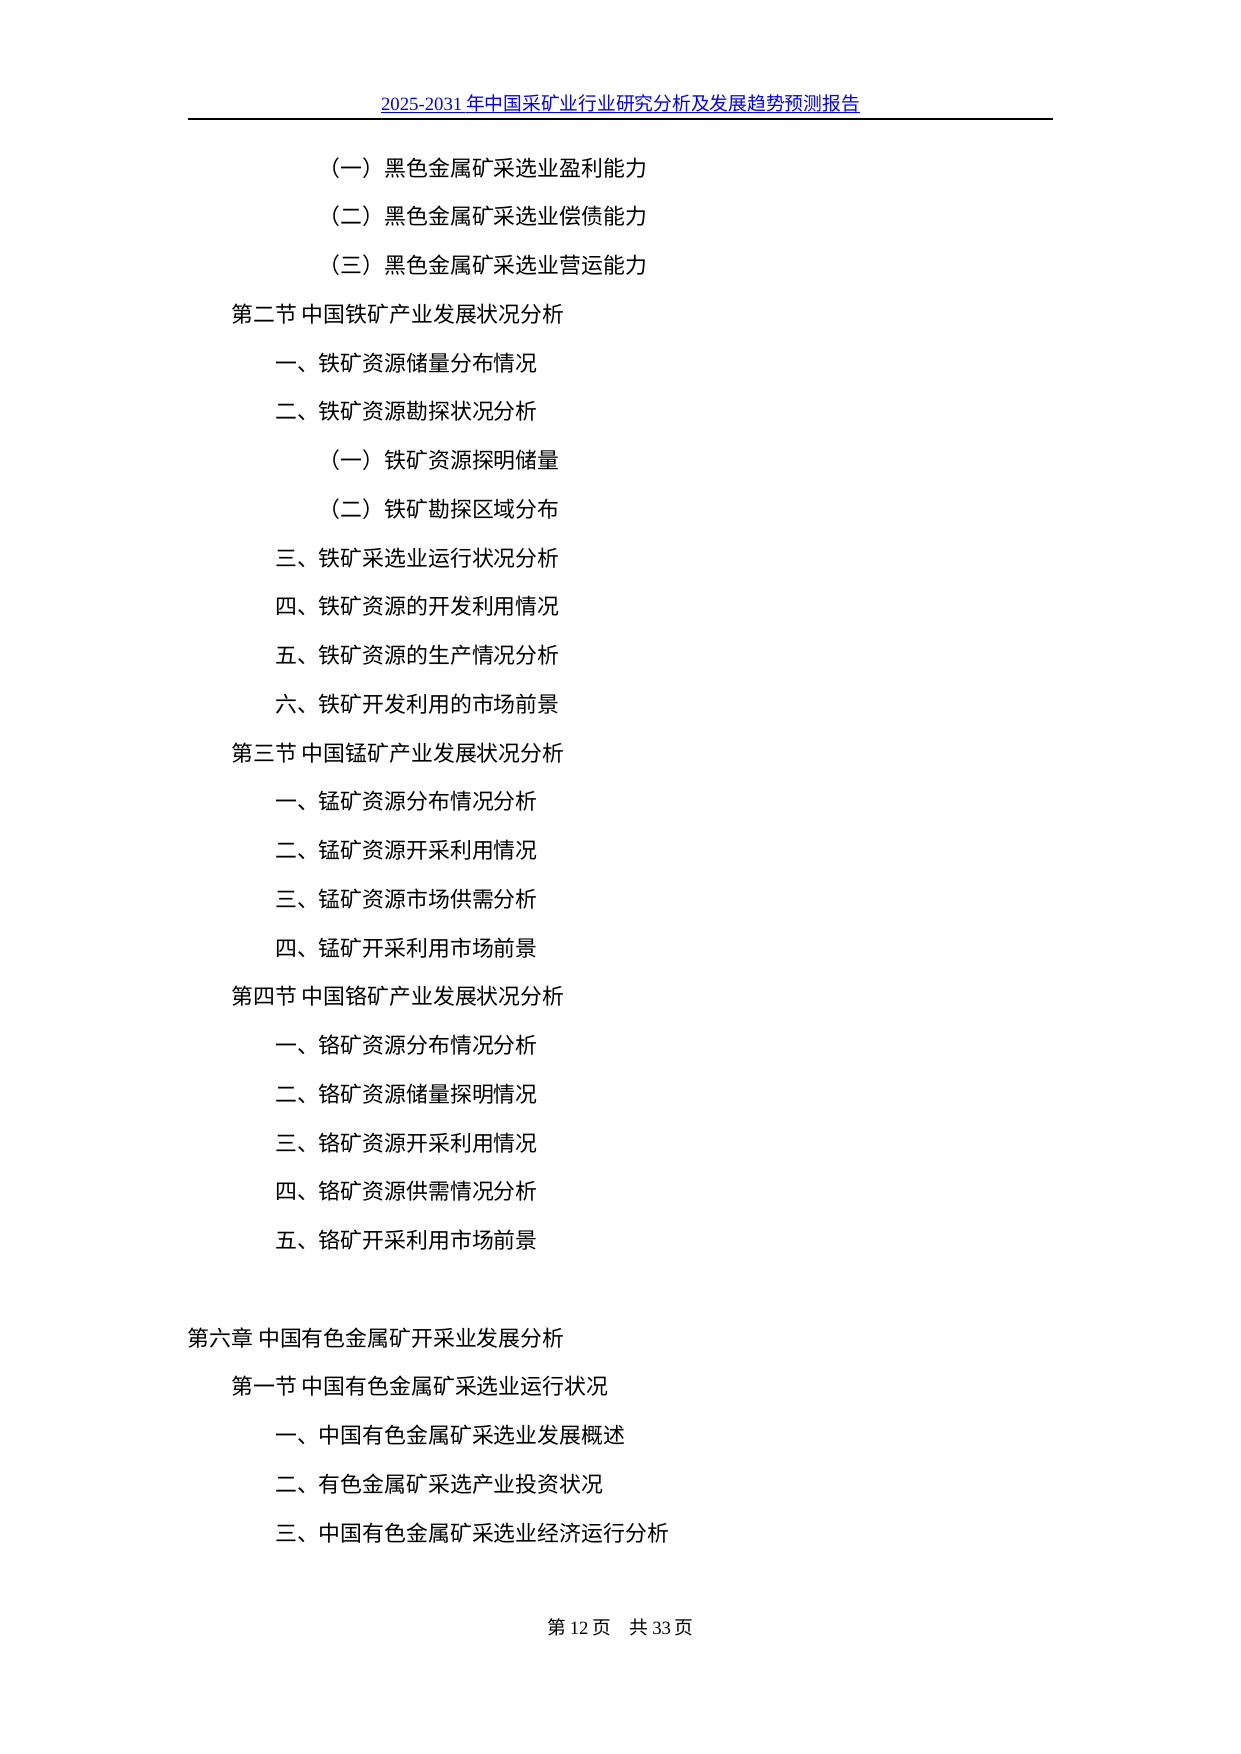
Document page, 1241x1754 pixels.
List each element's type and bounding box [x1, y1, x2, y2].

text [187, 150, 1053, 1548]
